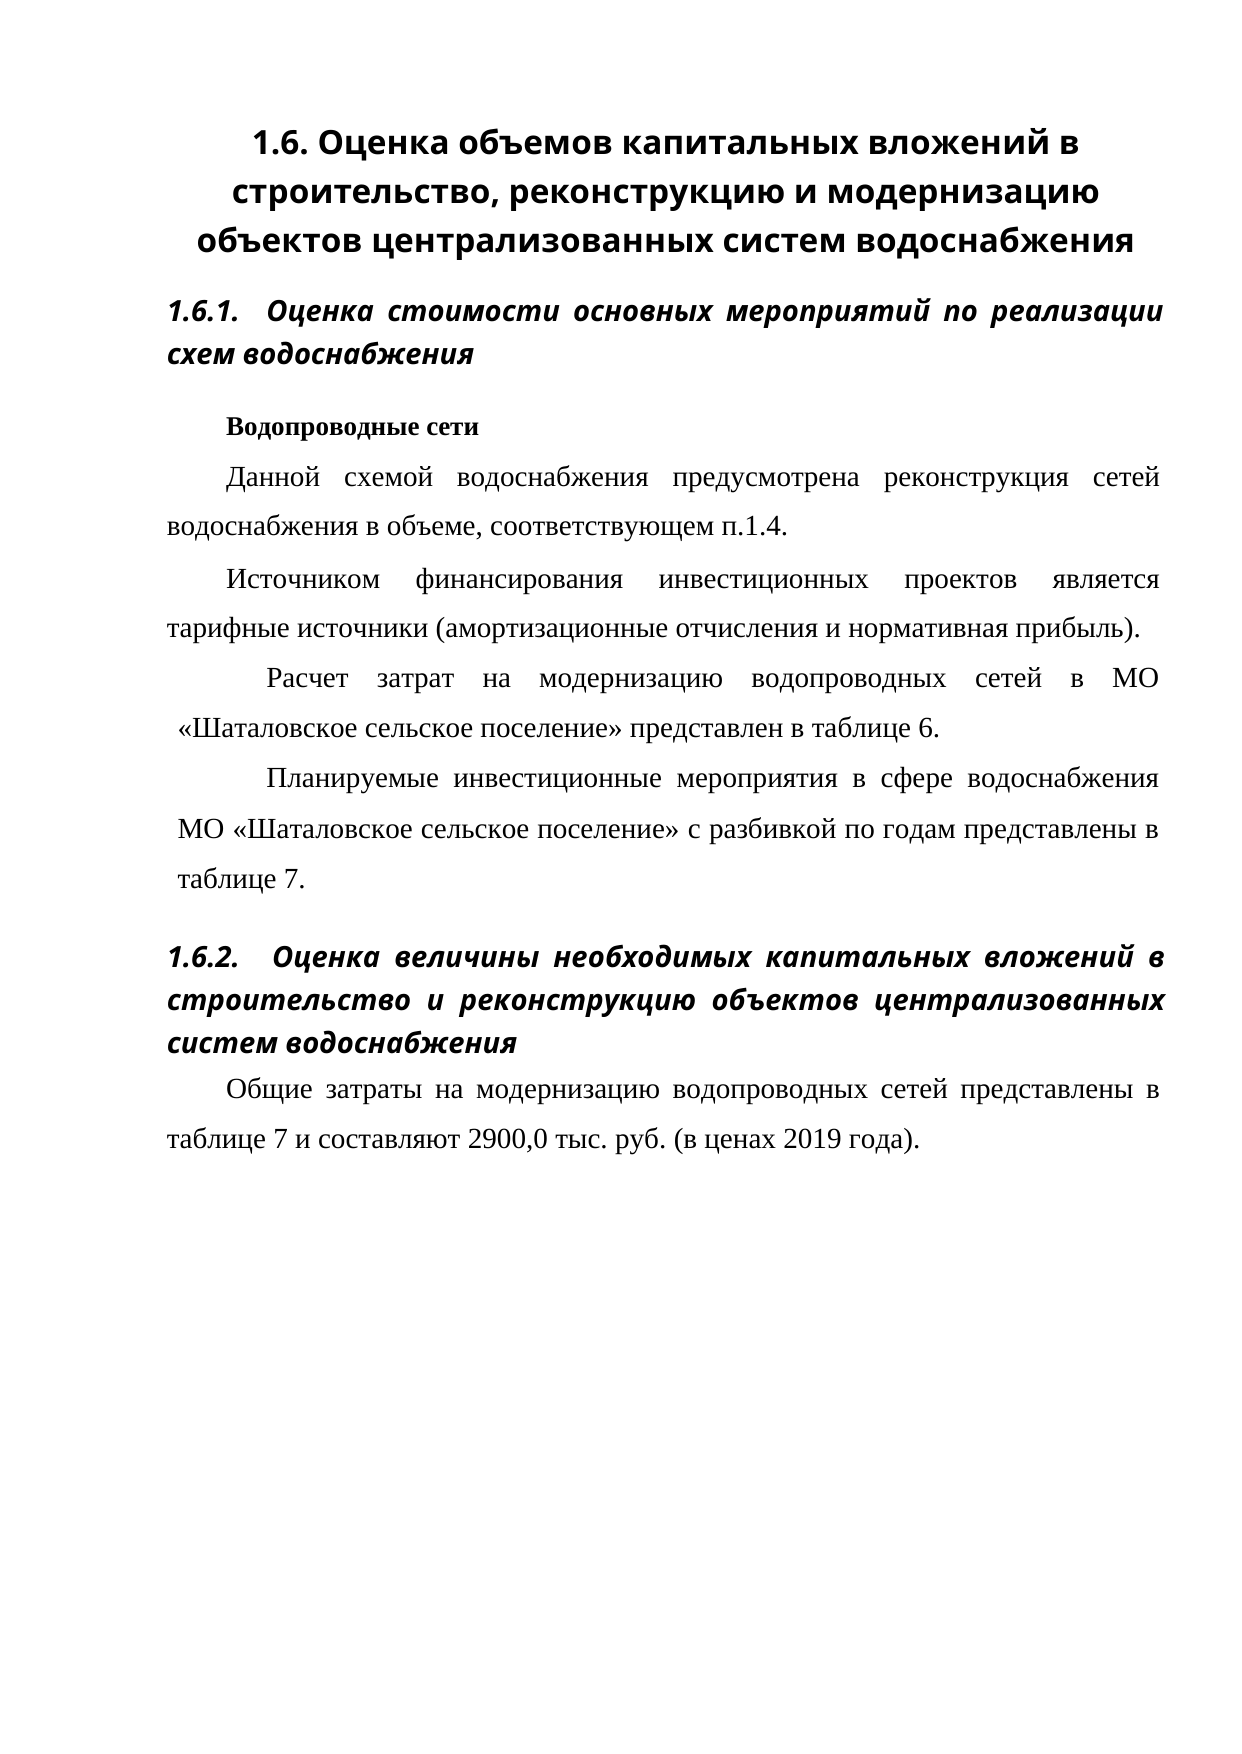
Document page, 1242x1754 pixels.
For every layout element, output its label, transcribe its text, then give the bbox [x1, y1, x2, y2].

subtitle 1.6.2. Оценка величины необходимых капитальных вложений в строительство и реконструкцию объектов централизованных систем водоснабжения [167, 937, 1164, 1062]
subtitle 1.6.1. Оценка стоимости основных мероприятий по реализации схем водоснабжения [167, 291, 1164, 373]
text Данной схемой водоснабжения предусмотрена реконструкция сетей водоснабжения в объеме, соответствующем п.1.4. [167, 459, 1160, 542]
subtitle 1.6. Оценка объемов капитальных вложений в строительство, реконструкцию и модернизацию объектов централизованных систем водоснабжения [167, 119, 1164, 262]
text Общие затраты на модернизацию водопроводных сетей представлены в таблице 7 и составляют 2900,0 тыс. руб. (в ценах 2019 года). [167, 1071, 1160, 1154]
text Расчет затрат на модернизацию водопроводных сетей в МО «Шаталовское сельское поселение» представлен в таблице 6. [177, 660, 1160, 744]
text Планируемые инвестиционные мероприятия в сфере водоснабжения МО «Шаталовское сельское поселение» с разбивкой по годам представлены в таблице 7. [177, 761, 1160, 895]
text Источником финансирования инвестиционных проектов является тарифные источники (амортизационные отчисления и нормативная прибыль). [167, 561, 1160, 644]
text Водопроводные сети [167, 410, 1160, 441]
